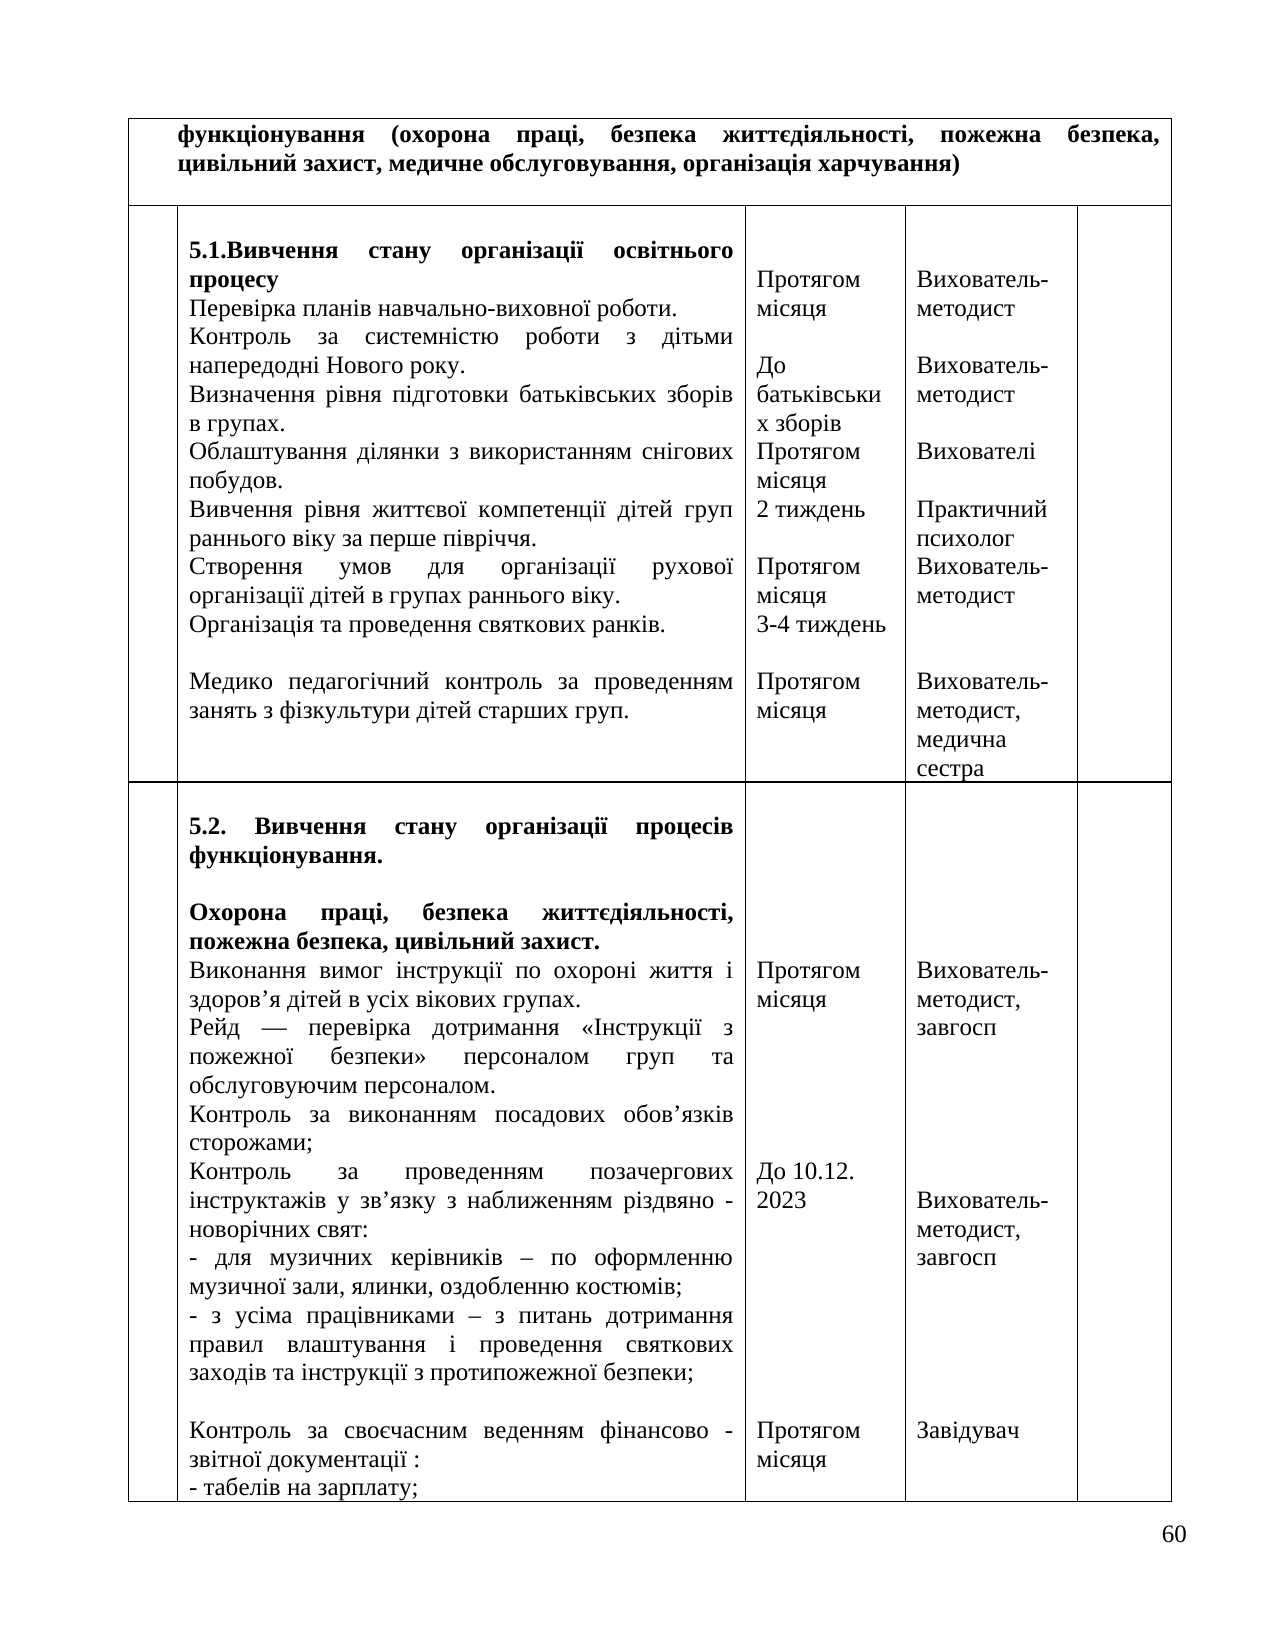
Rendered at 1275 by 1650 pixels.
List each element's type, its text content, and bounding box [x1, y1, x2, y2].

table_cell Вихователь-методист Вихователь-методист Вихователі Практичний психолог Вихователь-методист Вихователь-методист, медична сестра [906, 206, 1077, 781]
table_cell [129, 206, 177, 781]
table_cell Протягом місяця До батьківських зборів Протягом місяця 2 тиждень Протягом місяця 3-4 тиждень Протягом місяця [746, 206, 905, 781]
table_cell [178, 783, 745, 1501]
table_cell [746, 783, 905, 1501]
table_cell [906, 783, 1077, 1501]
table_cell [129, 119, 1171, 205]
table_cell 5.1.Вивчення стану організації освітнього процесу Перевірка планів навчально-виховної роботи. Контроль за системністю роботи з дітьми напередодні Нового року. Визначення рівня підготовки батьківських зборів в групах. Облаштування ділянки з використанням снігових побудов. Вивчення рівня життєвої компетенції дітей груп раннього віку за перше півріччя. Створення умов для організації рухової організації дітей в групах раннього віку. Організація та проведення святкових ранків. Медико педагогічний контроль за проведенням занять з фізкультури дітей старших груп. [178, 206, 745, 781]
table_cell [129, 783, 177, 1501]
table_cell [1078, 206, 1171, 781]
table_cell [1078, 783, 1171, 1501]
